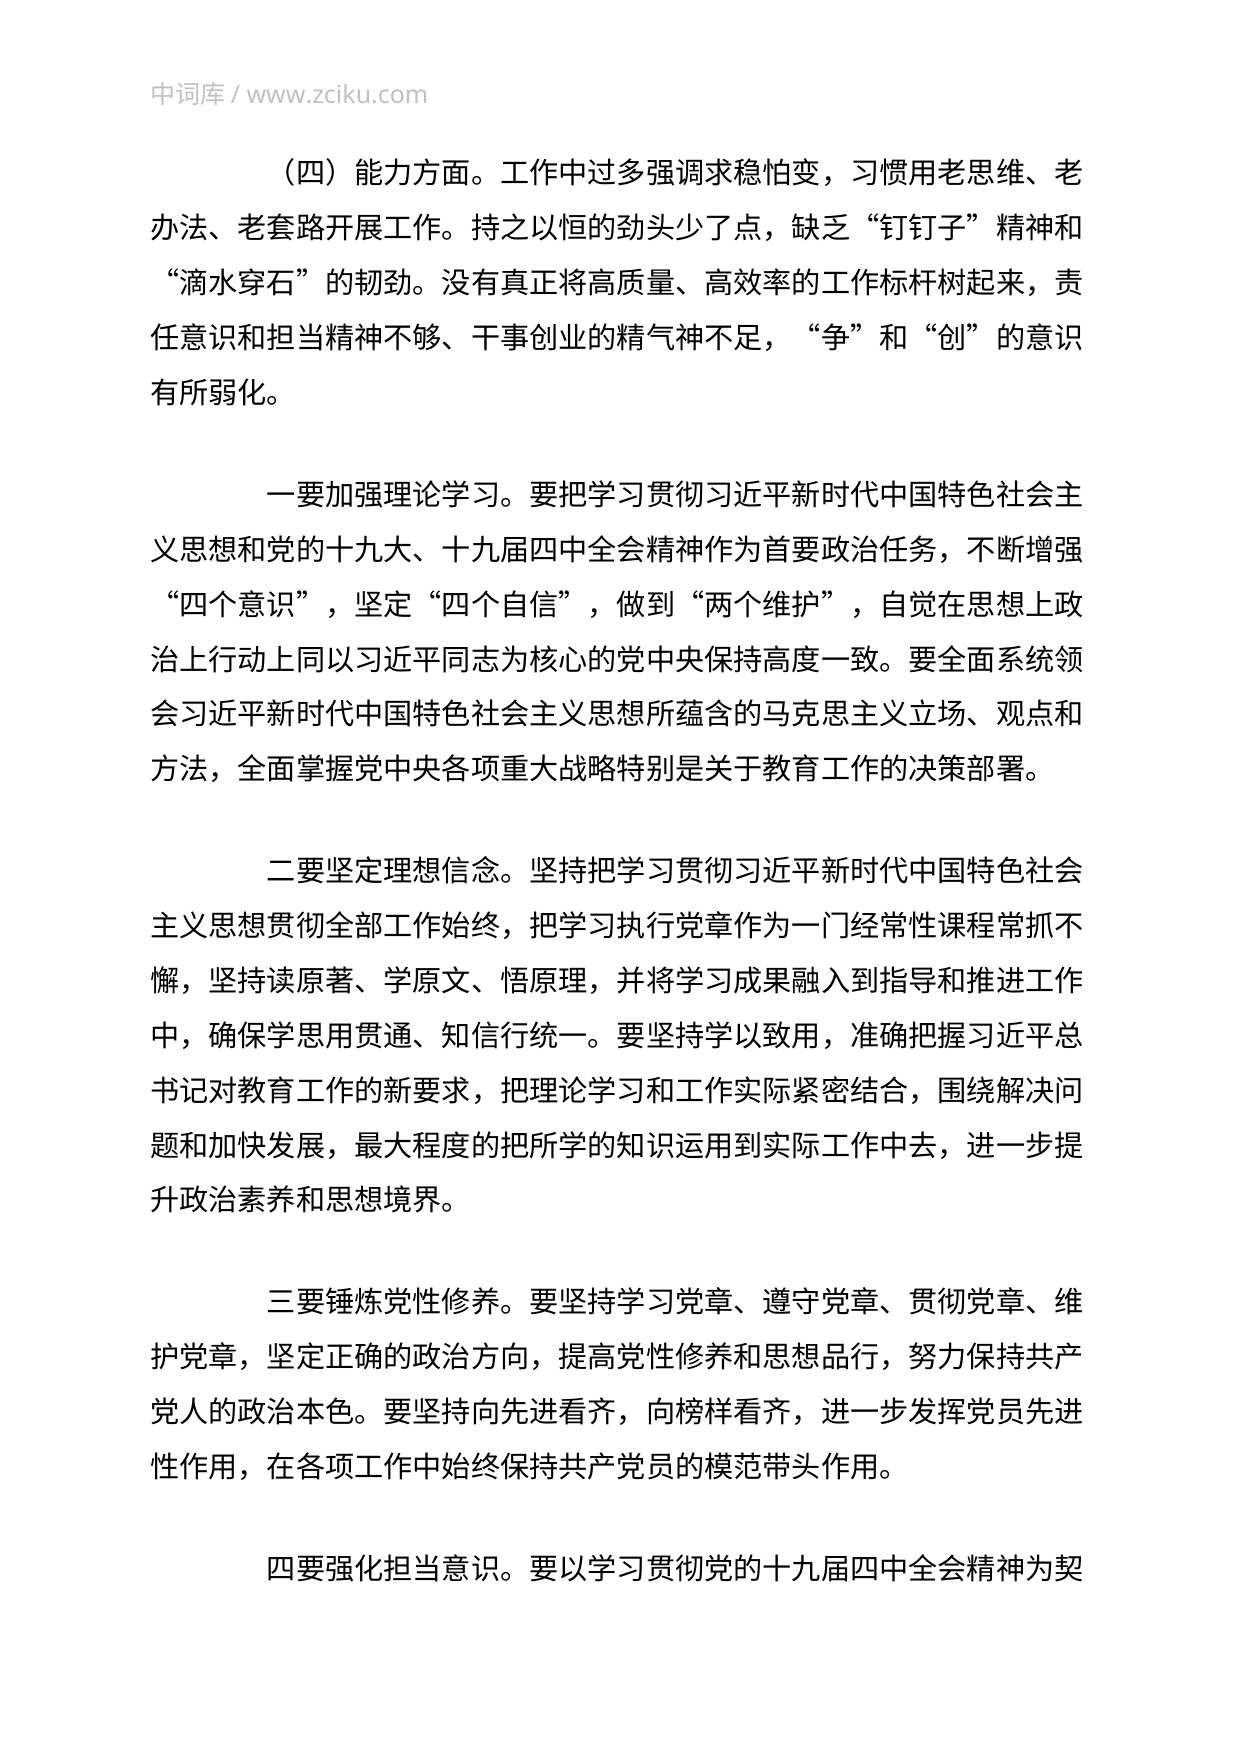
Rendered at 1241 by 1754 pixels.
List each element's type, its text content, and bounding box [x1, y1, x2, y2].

text 二要坚定理想信念。坚持把学习贯彻习近平新时代中国特色社会主义思想贯彻全部工作始终，把学习执行党章作为一门经常性课程常抓不懈，坚持读原著、学原文、悟原理，并将学习成果融入到指导和推进工作中，确保学思用贯通、知信行统一。要坚持学以致用，准确把握习近平总书记对教育工作的新要求，把理论学习和工作实际紧密结合，围绕解决问题和加快发展，最大程度的把所学的知识运用到实际工作中去，进一步提升政治素养和思想境界。 [150, 848, 1090, 1219]
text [150, 1545, 1090, 1587]
text 三要锤炼党性修养。要坚持学习党章、遵守党章、贯彻党章、维护党章，坚定正确的政治方向，提高党性修养和思想品行，努力保持共产党人的政治本色。要坚持向先进看齐，向榜样看齐，进一步发挥党员先进性作用，在各项工作中始终保持共产党员的模范带头作用。 [150, 1279, 1090, 1486]
text （四）能力方面。工作中过多强调求稳怕变，习惯用老思维、老办法、老套路开展工作。持之以恒的劲头少了点，缺乏“钉钉子”精神和“滴水穿石”的韧劲。没有真正将高质量、高效率的工作标杆树起来，责任意识和担当精神不够、干事创业的精气神不足，“争”和“创”的意识有所弱化。 [150, 150, 1090, 412]
text 一要加强理论学习。要把学习贯彻习近平新时代中国特色社会主义思想和党的十九大、十九届四中全会精神作为首要政治任务，不断增强“四个意识”，坚定“四个自信”，做到“两个维护”，自觉在思想上政治上行动上同以习近平同志为核心的党中央保持高度一致。要全面系统领会习近平新时代中国特色社会主义思想所蕴含的马克思主义立场、观点和方法，全面掌握党中央各项重大战略特别是关于教育工作的决策部署。 [150, 471, 1090, 788]
